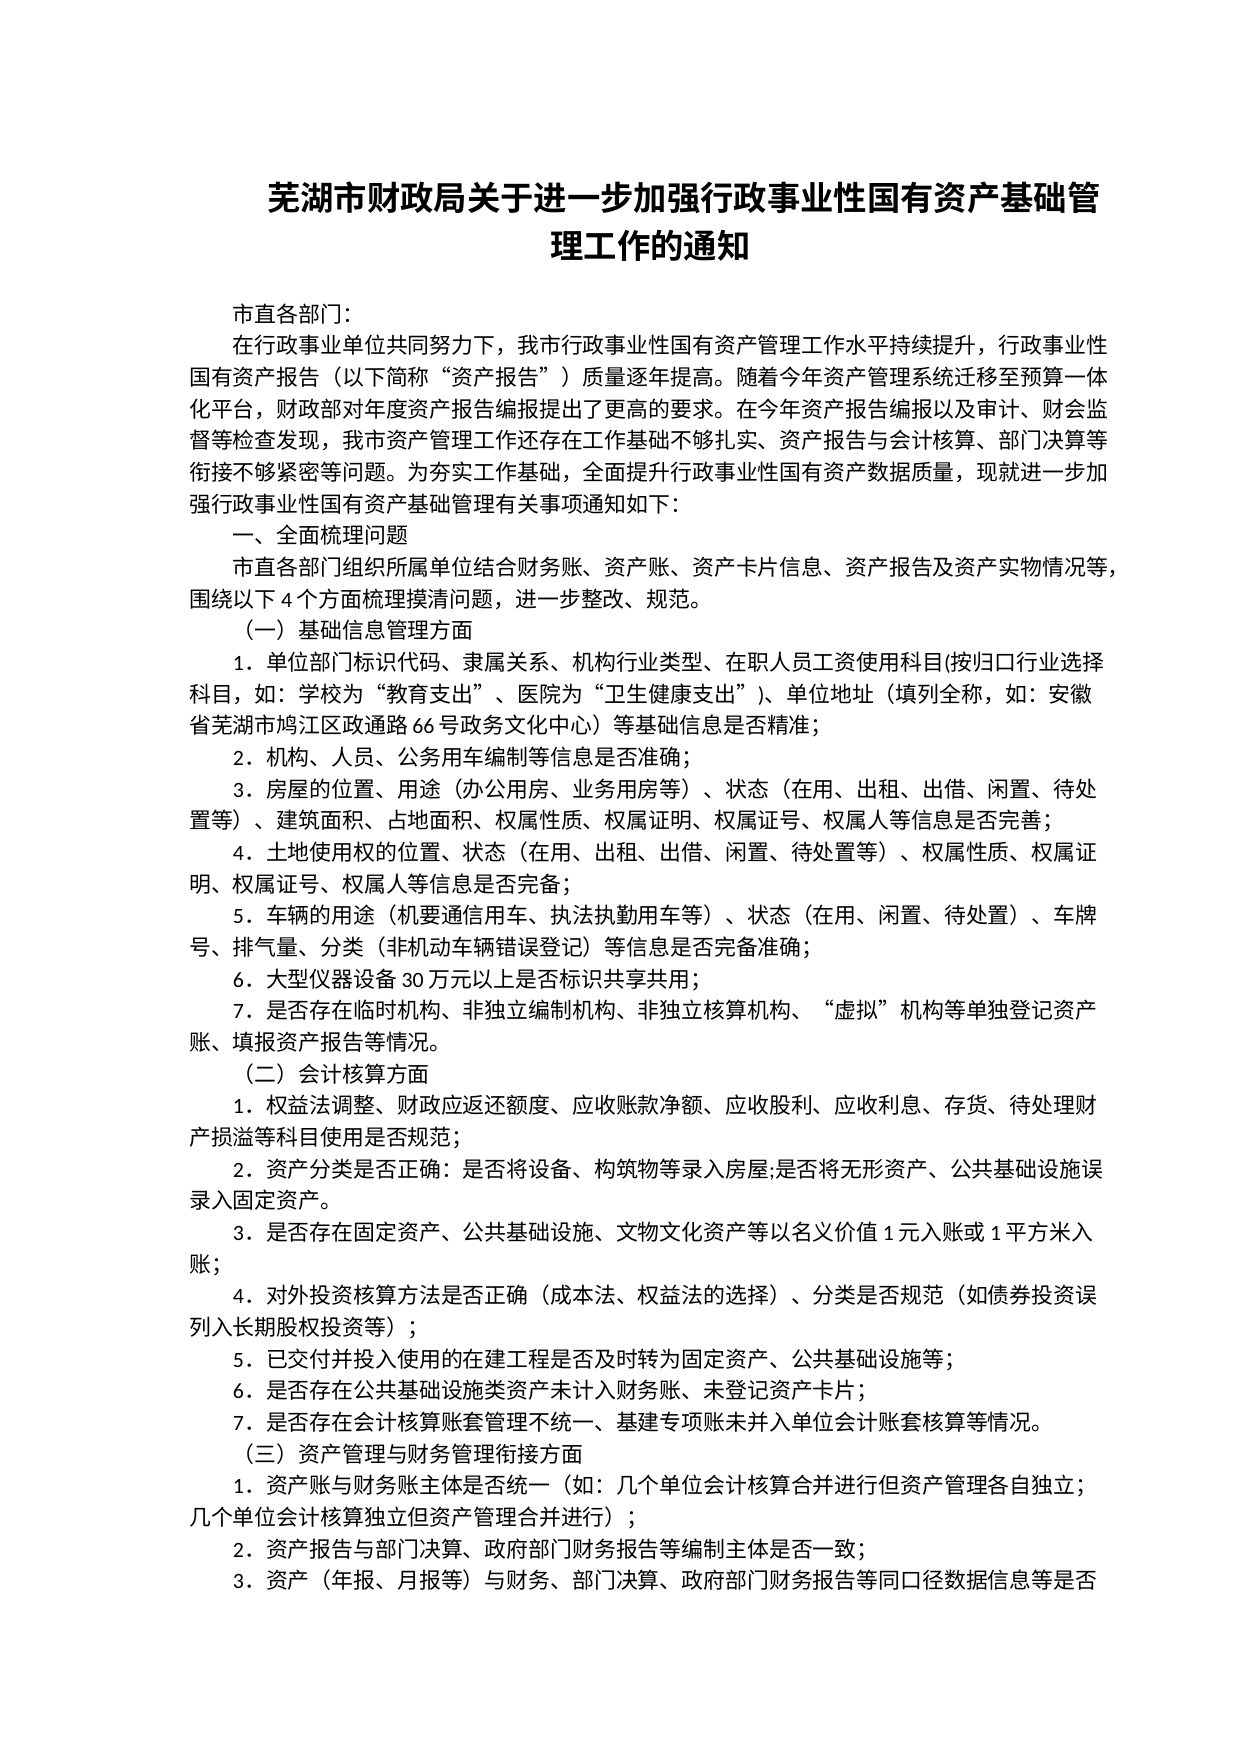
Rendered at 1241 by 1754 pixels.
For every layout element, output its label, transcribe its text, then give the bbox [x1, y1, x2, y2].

text （一）基础信息管理方面 [189, 613, 1111, 645]
text 1．资产账与财务账主体是否统一（如：几个单位会计核算合并进行但资产管理各自独立；几个单位会计核算独立但资产管理合并进行）； [189, 1468, 1111, 1532]
text 3．是否存在固定资产、公共基础设施、文物文化资产等以名义价值1元入账或1平方米入账； [189, 1215, 1111, 1278]
text 5．车辆的用途（机要通信用车、执法执勤用车等）、状态（在用、闲置、待处置）、车牌号、排气量、分类（非机动车辆错误登记）等信息是否完备准确； [189, 898, 1111, 962]
text 2．资产分类是否正确：是否将设备、构筑物等录入房屋;是否将无形资产、公共基础设施误录入固定资产。 [189, 1152, 1111, 1215]
text 6．是否存在公共基础设施类资产未计入财务账、未登记资产卡片； [189, 1373, 1111, 1405]
text （二）会计核算方面 [189, 1057, 1111, 1088]
text 4．对外投资核算方法是否正确（成本法、权益法的选择）、分类是否规范（如债券投资误列入长期股权投资等）； [189, 1278, 1111, 1342]
text 2．机构、人员、公务用车编制等信息是否准确； [189, 740, 1111, 772]
text 一、全面梳理问题 [189, 518, 1111, 550]
text 6．大型仪器设备30万元以上是否标识共享共用； [189, 962, 1111, 993]
text 1．权益法调整、财政应返还额度、应收账款净额、应收股利、应收利息、存货、待处理财产损溢等科目使用是否规范； [189, 1088, 1111, 1152]
text 市直各部门组织所属单位结合财务账、资产账、资产卡片信息、资产报告及资产实物情况等，围绕以下4个方面梳理摸清问题，进一步整改、规范。 [189, 550, 1111, 613]
text 2．资产报告与部门决算、政府部门财务报告等编制主体是否一致； [189, 1532, 1111, 1563]
text 4．土地使用权的位置、状态（在用、出租、出借、闲置、待处置等）、权属性质、权属证明、权属证号、权属人等信息是否完备； [189, 835, 1111, 898]
text 市直各部门： [189, 297, 1111, 328]
text 7．是否存在会计核算账套管理不统一、基建专项账未并入单位会计账套核算等情况。 [189, 1405, 1111, 1437]
text 1．单位部门标识代码、隶属关系、机构行业类型、在职人员工资使用科目(按归口行业选择科目，如：学校为“教育支出”、医院为“卫生健康支出”)、单位地址（填列全称，如：安徽省芜湖市鸠江区政通路66号政务文化中心）等基础信息是否精准； [189, 645, 1111, 740]
subtitle 芜湖市财政局关于进一步加强行政事业性国有资产基础管理工作的通知 [189, 171, 1111, 268]
text （三）资产管理与财务管理衔接方面 [189, 1437, 1111, 1468]
text 在行政事业单位共同努力下，我市行政事业性国有资产管理工作水平持续提升，行政事业性国有资产报告（以下简称“资产报告”）质量逐年提高。随着今年资产管理系统迁移至预算一体化平台，财政部对年度资产报告编报提出了更高的要求。在今年资产报告编报以及审计、财会监督等检查发现，我市资产管理工作还存在工作基础不够扎实、资产报告与会计核算、部门决算等衔接不够紧密等问题。为夯实工作基础，全面提升行政事业性国有资产数据质量，现就进一步加强行政事业性国有资产基础管理有关事项通知如下： [189, 328, 1111, 518]
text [189, 1563, 1111, 1595]
text 3．房屋的位置、用途（办公用房、业务用房等）、状态（在用、出租、出借、闲置、待处置等）、建筑面积、占地面积、权属性质、权属证明、权属证号、权属人等信息是否完善； [189, 772, 1111, 835]
text 5．已交付并投入使用的在建工程是否及时转为固定资产、公共基础设施等； [189, 1342, 1111, 1373]
text 7．是否存在临时机构、非独立编制机构、非独立核算机构、“虚拟”机构等单独登记资产账、填报资产报告等情况。 [189, 993, 1111, 1057]
